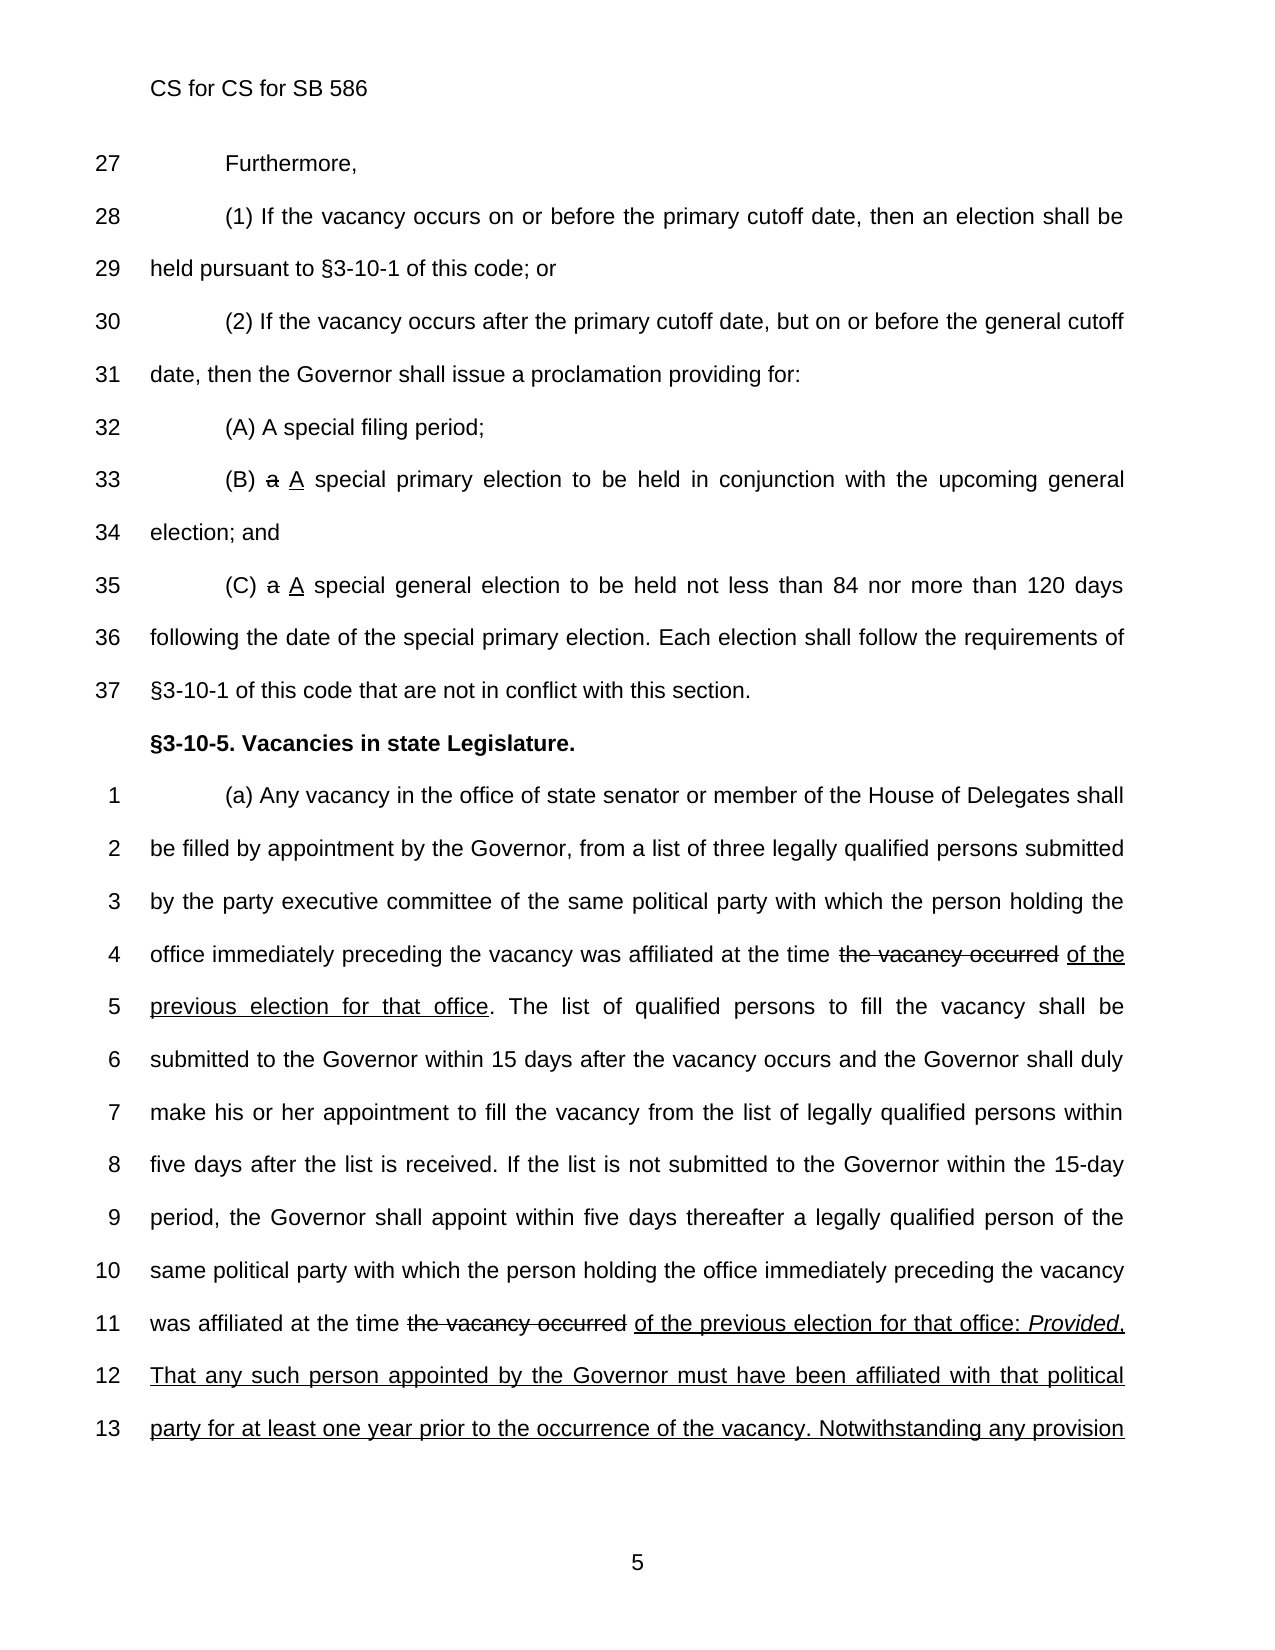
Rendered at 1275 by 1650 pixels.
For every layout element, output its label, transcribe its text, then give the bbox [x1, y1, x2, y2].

text (2) If the vacancy occurs after the primary cutoff date, but on or before the general cutoff date, then the Governor shall issue a proclamation providing for: [150, 308, 1125, 387]
text Furthermore, [150, 150, 1125, 176]
subtitle §3-10-5. Vacancies in state Legislature. [150, 730, 1125, 756]
text (C) a A special general election to be held not less than 84 nor more than 120 days following the date of the special primary election. Each election shall follow the requirements of §3-10-1 of this code that are not in conflict with this section. [150, 572, 1125, 703]
text (A) A special filing period; [150, 413, 1125, 440]
text (B) a A special primary election to be held in conjunction with the upcoming general election; and [150, 466, 1125, 545]
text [150, 1386, 1125, 1438]
text (1) If the vacancy occurs on or before the primary cutoff date, then an election shall be held pursuant to §3-10-1 of this code; or [150, 203, 1125, 282]
